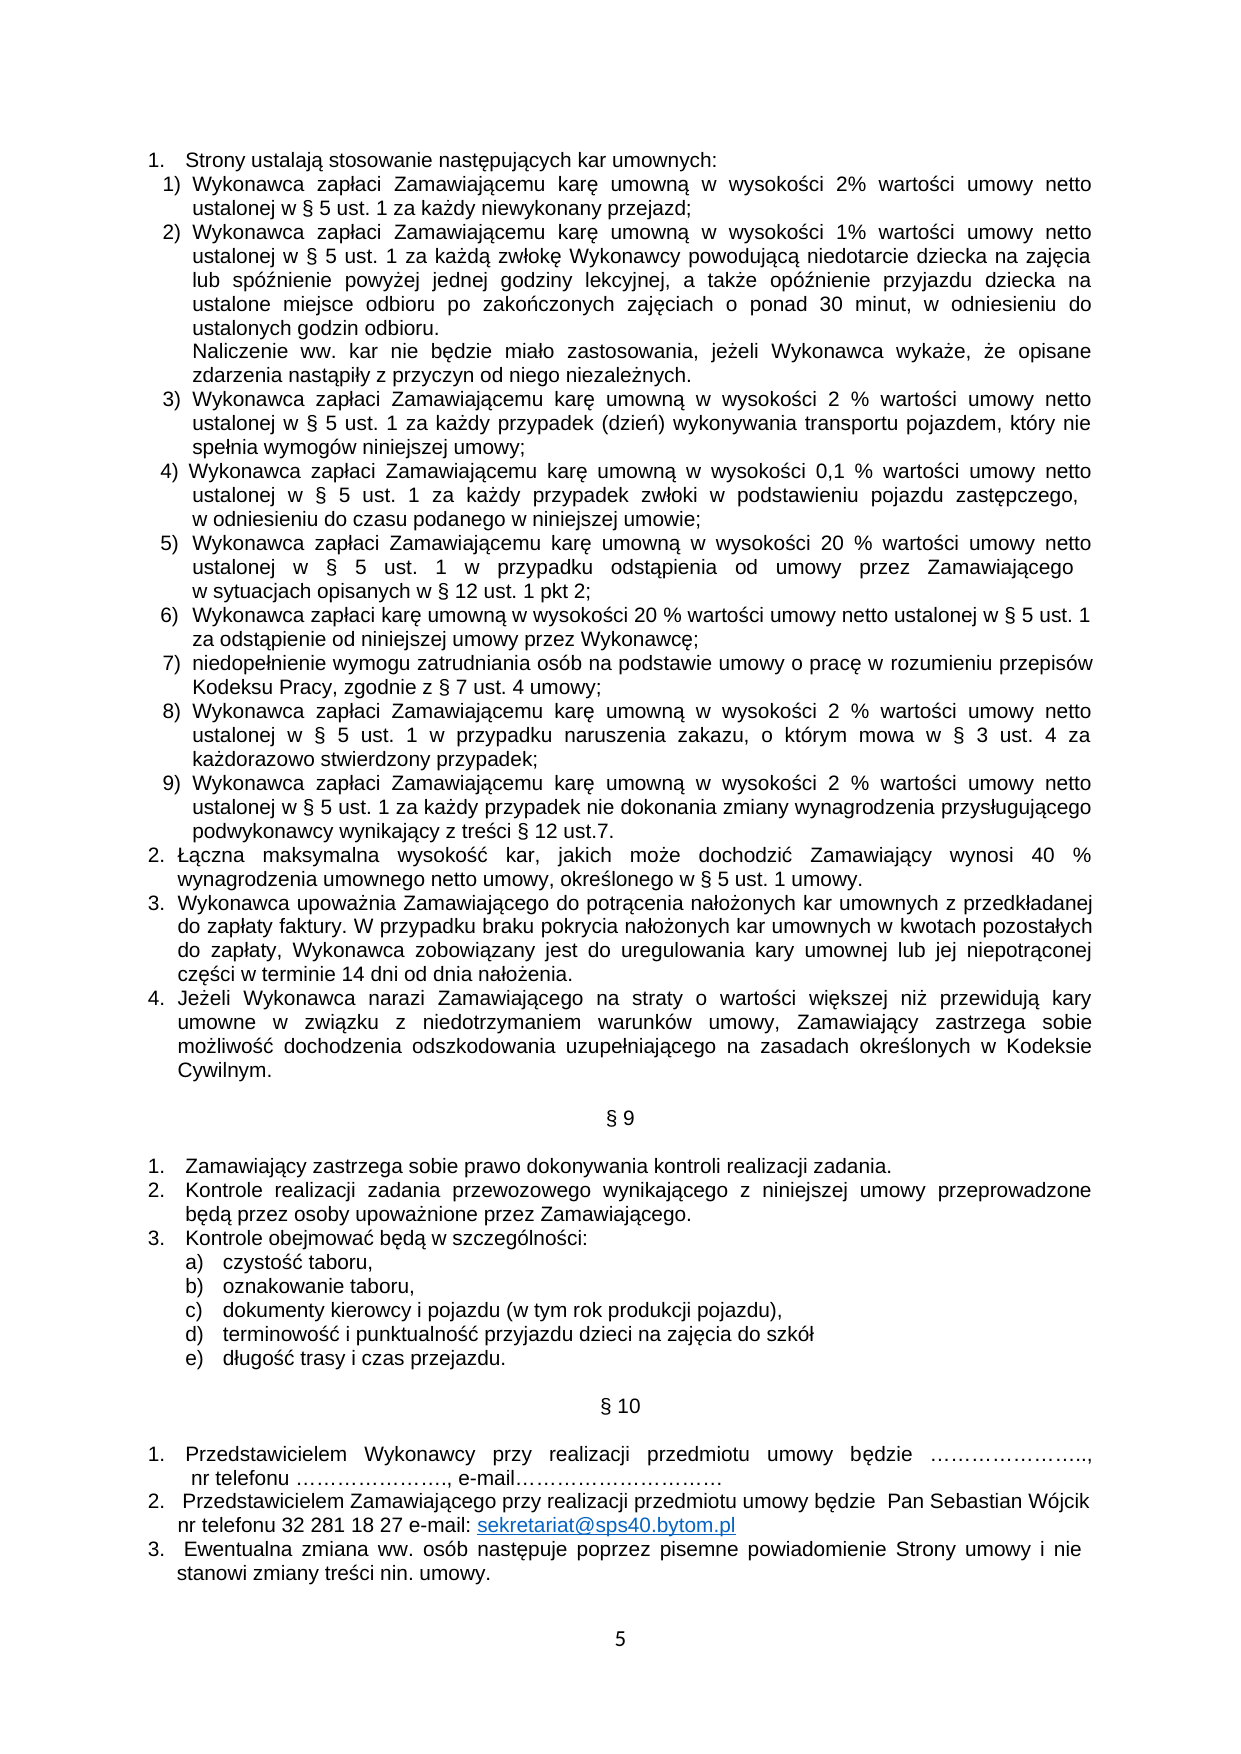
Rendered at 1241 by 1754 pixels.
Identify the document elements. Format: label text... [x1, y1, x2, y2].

text Naliczenie ww. kar nie będzie miało zastosowania, jeżeli Wykonawca wykaże, że opisane zdarzenia nastąpiły z przyczyn od niego niezależnych. [192, 339, 1093, 387]
list czystość taboru, [185, 1250, 1093, 1274]
list Wykonawca zapłaci Zamawiającemu karę umowną w wysokości 2 % wartości umowy netto ustalonej w § 5 ust. 1 za każdy przypadek nie dokonania zmiany wynagrodzenia przysługującego podwykonawcy wynikający z treści § 12 ust.7. [162, 771, 1093, 842]
list Wykonawca zapłaci Zamawiającemu karę umowną w wysokości 2% wartości umowy netto ustalonej w § 5 ust. 1 za każdy niewykonany przejazd; [162, 172, 1093, 219]
text 4) Wykonawca zapłaci Zamawiającemu karę umowną w wysokości 0,1 % wartości umowy netto ustalonej w § 5 ust. 1 za każdy przypadek zwłoki w podstawieniu pojazdu zastępczego, w odniesieniu do czasu podanego w niniejszej umowie; [160, 459, 1093, 531]
text 2. Przedstawicielem Zamawiającego przy realizacji przedmiotu umowy będzie Pan Sebastian Wójcik nr telefonu 32 281 18 27 e-mail: sekretariat@sps40.bytom.pl [148, 1489, 1093, 1537]
list Wykonawca zapłaci Zamawiającemu karę umowną w wysokości 20 % wartości umowy netto ustalonej w § 5 ust. 1 w przypadku odstąpienia od umowy przez Zamawiającego w sytuacjach opisanych w § 12 ust. 1 pkt 2; [160, 531, 1093, 603]
text § 10 [148, 1393, 1093, 1417]
text § 9 [148, 1106, 1093, 1130]
list Przedstawicielem Wykonawcy przy realizacji przedmiotu umowy będzie ………………….., nr telefonu …………………., e-mail………………………… [148, 1441, 1093, 1489]
list terminowość i punktualność przyjazdu dzieci na zajęcia do szkół [185, 1322, 1093, 1346]
list dokumenty kierowcy i pojazdu (w tym rok produkcji pojazdu), [185, 1298, 1093, 1322]
list długość trasy i czas przejazdu. [185, 1346, 1093, 1369]
list Kontrole realizacji zadania przewozowego wynikającego z niniejszej umowy przeprowadzone będą przez osoby upoważnione przez Zamawiającego. [148, 1178, 1093, 1226]
list niedopełnienie wymogu zatrudniania osób na podstawie umowy o pracę w rozumieniu przepisów Kodeksu Pracy, zgodnie z § 7 ust. 4 umowy; [162, 651, 1093, 699]
list Wykonawca upoważnia Zamawiającego do potrącenia nałożonych kar umownych z przedkładanej do zapłaty faktury. W przypadku braku pokrycia nałożonych kar umownych w kwotach pozostałych do zapłaty, Wykonawca zobowiązany jest do uregulowania kary umownej lub jej niepotrąconej części w terminie 14 dni od dnia nałożenia. [148, 890, 1093, 986]
list Wykonawca zapłaci Zamawiającemu karę umowną w wysokości 2 % wartości umowy netto ustalonej w § 5 ust. 1 w przypadku naruszenia zakazu, o którym mowa w § 3 ust. 4 za każdorazowo stwierdzony przypadek; [162, 699, 1093, 771]
text 3. Ewentualna zmiana ww. osób następuje poprzez pisemne powiadomienie Strony umowy i nie stanowi zmiany treści nin. umowy. [148, 1537, 1093, 1585]
list Jeżeli Wykonawca narazi Zamawiającego na straty o wartości większej niż przewidują kary umowne w związku z niedotrzymaniem warunków umowy, Zamawiający zastrzega sobie możliwość dochodzenia odszkodowania uzupełniającego na zasadach określonych w Kodeksie Cywilnym. [148, 986, 1093, 1082]
list Kontrole obejmować będą w szczególności: [148, 1226, 1093, 1250]
list Wykonawca zapłaci karę umowną w wysokości 20 % wartości umowy netto ustalonej w § 5 ust. 1 za odstąpienie od niniejszej umowy przez Wykonawcę; [160, 603, 1093, 651]
text 3) Wykonawca zapłaci Zamawiającemu karę umowną w wysokości 2 % wartości umowy netto ustalonej w § 5 ust. 1 za każdy przypadek (dzień) wykonywania transportu pojazdem, który nie spełnia wymogów niniejszej umowy; [162, 387, 1093, 459]
list Łączna maksymalna wysokość kar, jakich może dochodzić Zamawiający wynosi 40 % wynagrodzenia umownego netto umowy, określonego w § 5 ust. 1 umowy. [148, 842, 1093, 890]
list oznakowanie taboru, [185, 1274, 1093, 1298]
list Strony ustalają stosowanie następujących kar umownych: [148, 148, 1093, 172]
list Wykonawca zapłaci Zamawiającemu karę umowną w wysokości 1% wartości umowy netto ustalonej w § 5 ust. 1 za każdą zwłokę Wykonawcy powodującą niedotarcie dziecka na zajęcia lub spóźnienie powyżej jednej godziny lekcyjnej, a także opóźnienie przyjazdu dziecka na ustalone miejsce odbioru po zakończonych zajęciach o ponad 30 minut, w odniesieniu do ustalonych godzin odbioru. [162, 219, 1093, 339]
list Zamawiający zastrzega sobie prawo dokonywania kontroli realizacji zadania. [148, 1154, 1093, 1178]
